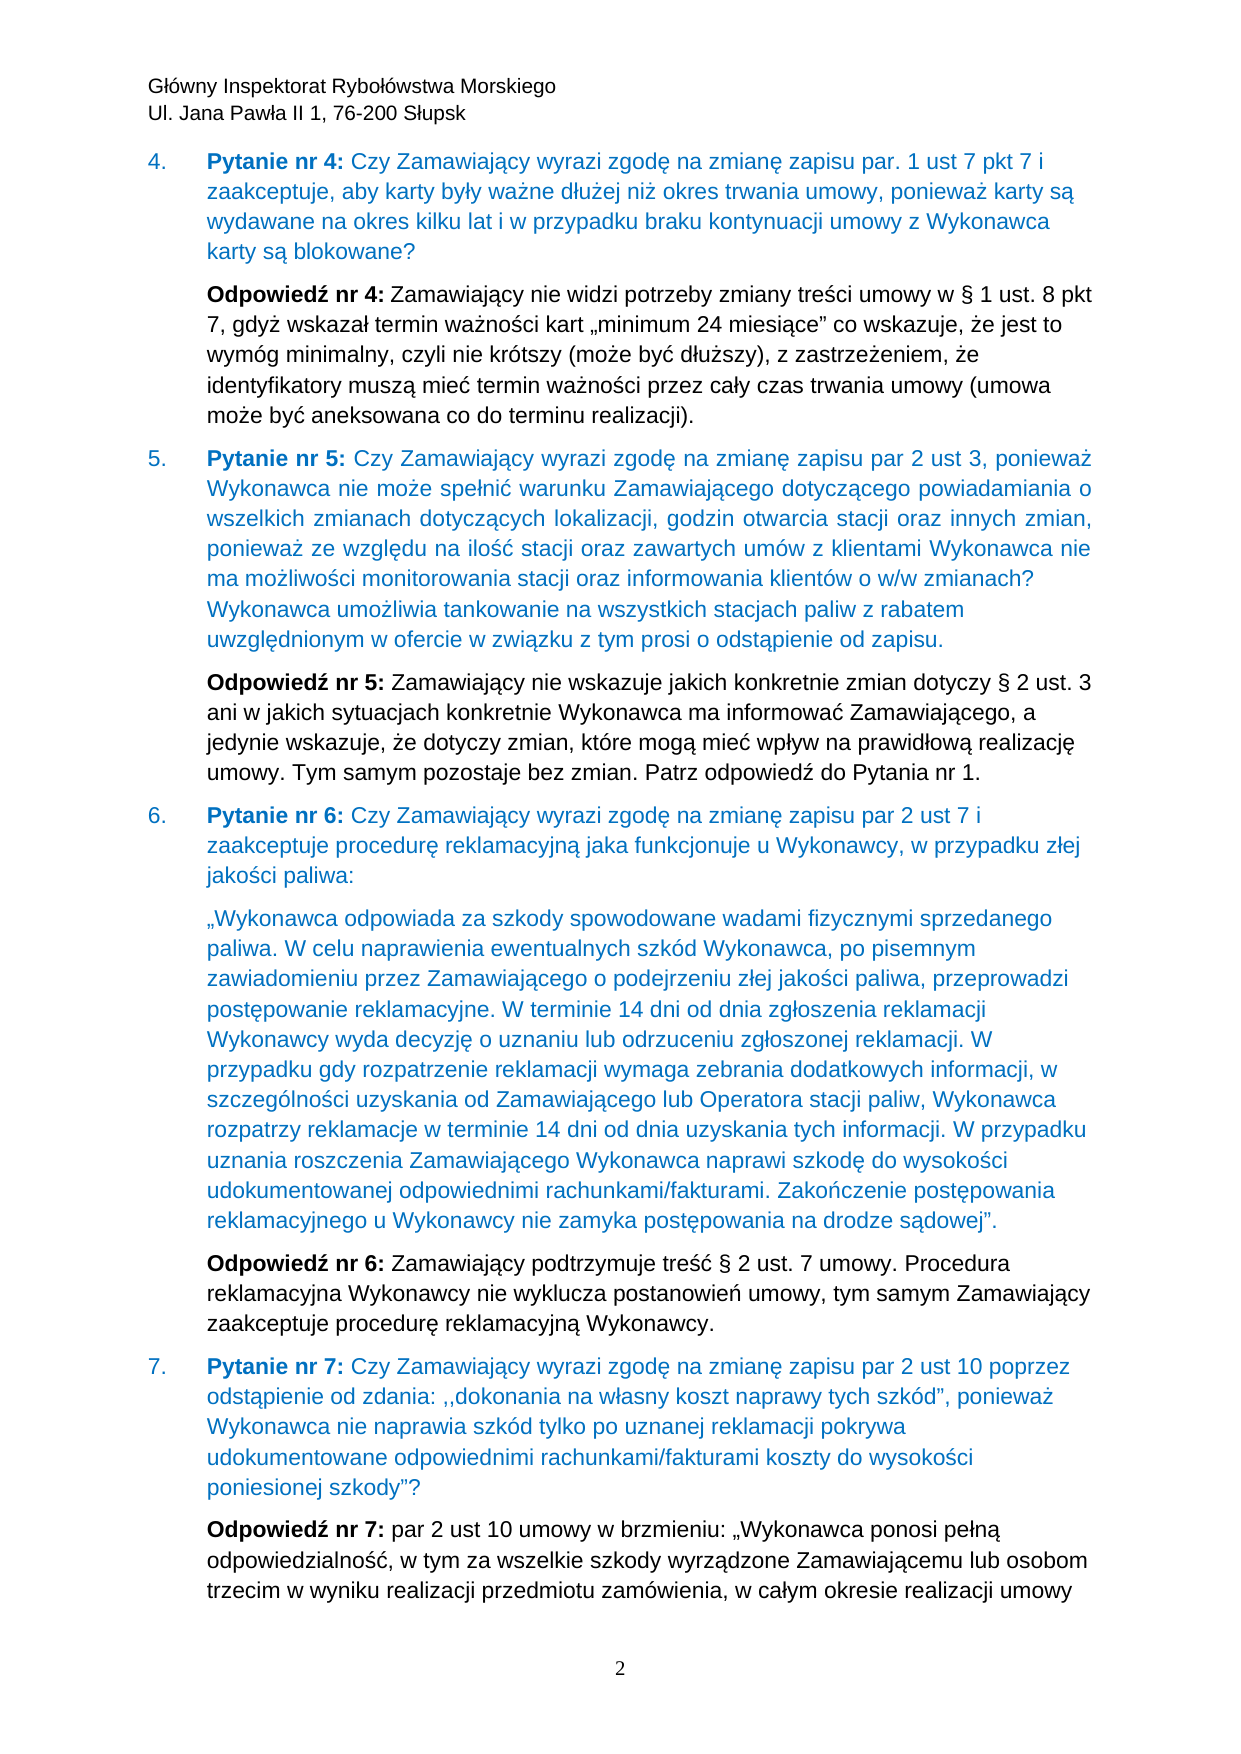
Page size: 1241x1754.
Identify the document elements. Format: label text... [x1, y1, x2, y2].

text „Wykonawca odpowiada za szkody spowodowane wadami fizycznymi sprzedanego paliwa. W celu naprawienia ewentualnych szkód Wykonawca, po pisemnym zawiadomieniu przez Zamawiającego o podejrzeniu złej jakości paliwa, przeprowadzi postępowanie reklamacyjne. W terminie 14 dni od dnia zgłoszenia reklamacji Wykonawcy wyda decyzję o uznaniu lub odrzuceniu zgłoszonej reklamacji. W przypadku gdy rozpatrzenie reklamacji wymaga zebrania dodatkowych informacji, w szczególności uzyskania od Zamawiającego lub Operatora stacji paliw, Wykonawca rozpatrzy reklamacje w terminie 14 dni od dnia uzyskania tych informacji. W przypadku uznania roszczenia Zamawiającego Wykonawca naprawi szkodę do wysokości udokumentowanej odpowiednimi rachunkami/fakturami. Zakończenie postępowania reklamacyjnego u Wykonawcy nie zamyka postępowania na drodze sądowej”. [207, 905, 1093, 1233]
text Wykonawca umożliwia tankowanie na wszystkich stacjach paliw z rabatem uwzględnionym w ofercie w związku z tym prosi o odstąpienie od zapisu. [207, 596, 1093, 652]
text Odpowiedź nr 5: Zamawiający nie wskazuje jakich konkretnie zmian dotyczy § 2 ust. 3 ani w jakich sytuacjach konkretnie Wykonawca ma informować Zamawiającego, a jedynie wskazuje, że dotyczy zmian, które mogą mieć wpływ na prawidłową realizację umowy. Tym samym pozostaje bez zmian. Patrz odpowiedź do Pytania nr 1. [207, 668, 1093, 785]
list Pytanie nr 4: Czy Zamawiający wyrazi zgodę na zmianę zapisu par. 1 ust 7 pkt 7 i zaakceptuje, aby karty były ważne dłużej niż okres trwania umowy, ponieważ karty są wydawane na okres kilku lat i w przypadku braku kontynuacji umowy z Wykonawca karty są blokowane? [148, 148, 1093, 264]
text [207, 1516, 1093, 1603]
text Odpowiedź nr 6: Zamawiający podtrzymuje treść § 2 ust. 7 umowy. Procedura reklamacyjna Wykonawcy nie wyklucza postanowień umowy, tym samym Zamawiający zaakceptuje procedurę reklamacyjną Wykonawcy. [207, 1250, 1093, 1336]
list Pytanie nr 7: Czy Zamawiający wyrazi zgodę na zmianę zapisu par 2 ust 10 poprzez odstąpienie od zdania: ,,dokonania na własny koszt naprawy tych szkód”, ponieważ Wykonawca nie naprawia szkód tylko po uznanej reklamacji pokrywa udokumentowane odpowiednimi rachunkami/fakturami koszty do wysokości poniesionej szkody”? [148, 1353, 1093, 1500]
text Odpowiedź nr 4: Zamawiający nie widzi potrzeby zmiany treści umowy w § 1 ust. 8 pkt 7, gdyż wskazał termin ważności kart „minimum 24 miesiące” co wskazuje, że jest to wymóg minimalny, czyli nie krótszy (może być dłuższy), z zastrzeżeniem, że identyfikatory muszą mieć termin ważności przez cały czas trwania umowy (umowa może być aneksowana co do terminu realizacji). [207, 281, 1093, 428]
list Pytanie nr 5: Czy Zamawiający wyrazi zgodę na zmianę zapisu par 2 ust 3, ponieważ Wykonawca nie może spełnić warunku Zamawiającego dotyczącego powiadamiania o wszelkich zmianach dotyczących lokalizacji, godzin otwarcia stacji oraz innych zmian, ponieważ ze względu na ilość stacji oraz zawartych umów z klientami Wykonawca nie ma możliwości monitorowania stacji oraz informowania klientów o w/w zmianach? [148, 444, 1093, 592]
list Pytanie nr 6: Czy Zamawiający wyrazi zgodę na zmianę zapisu par 2 ust 7 i zaakceptuje procedurę reklamacyjną jaka funkcjonuje u Wykonawcy, w przypadku złej jakości paliwa: [148, 802, 1093, 888]
